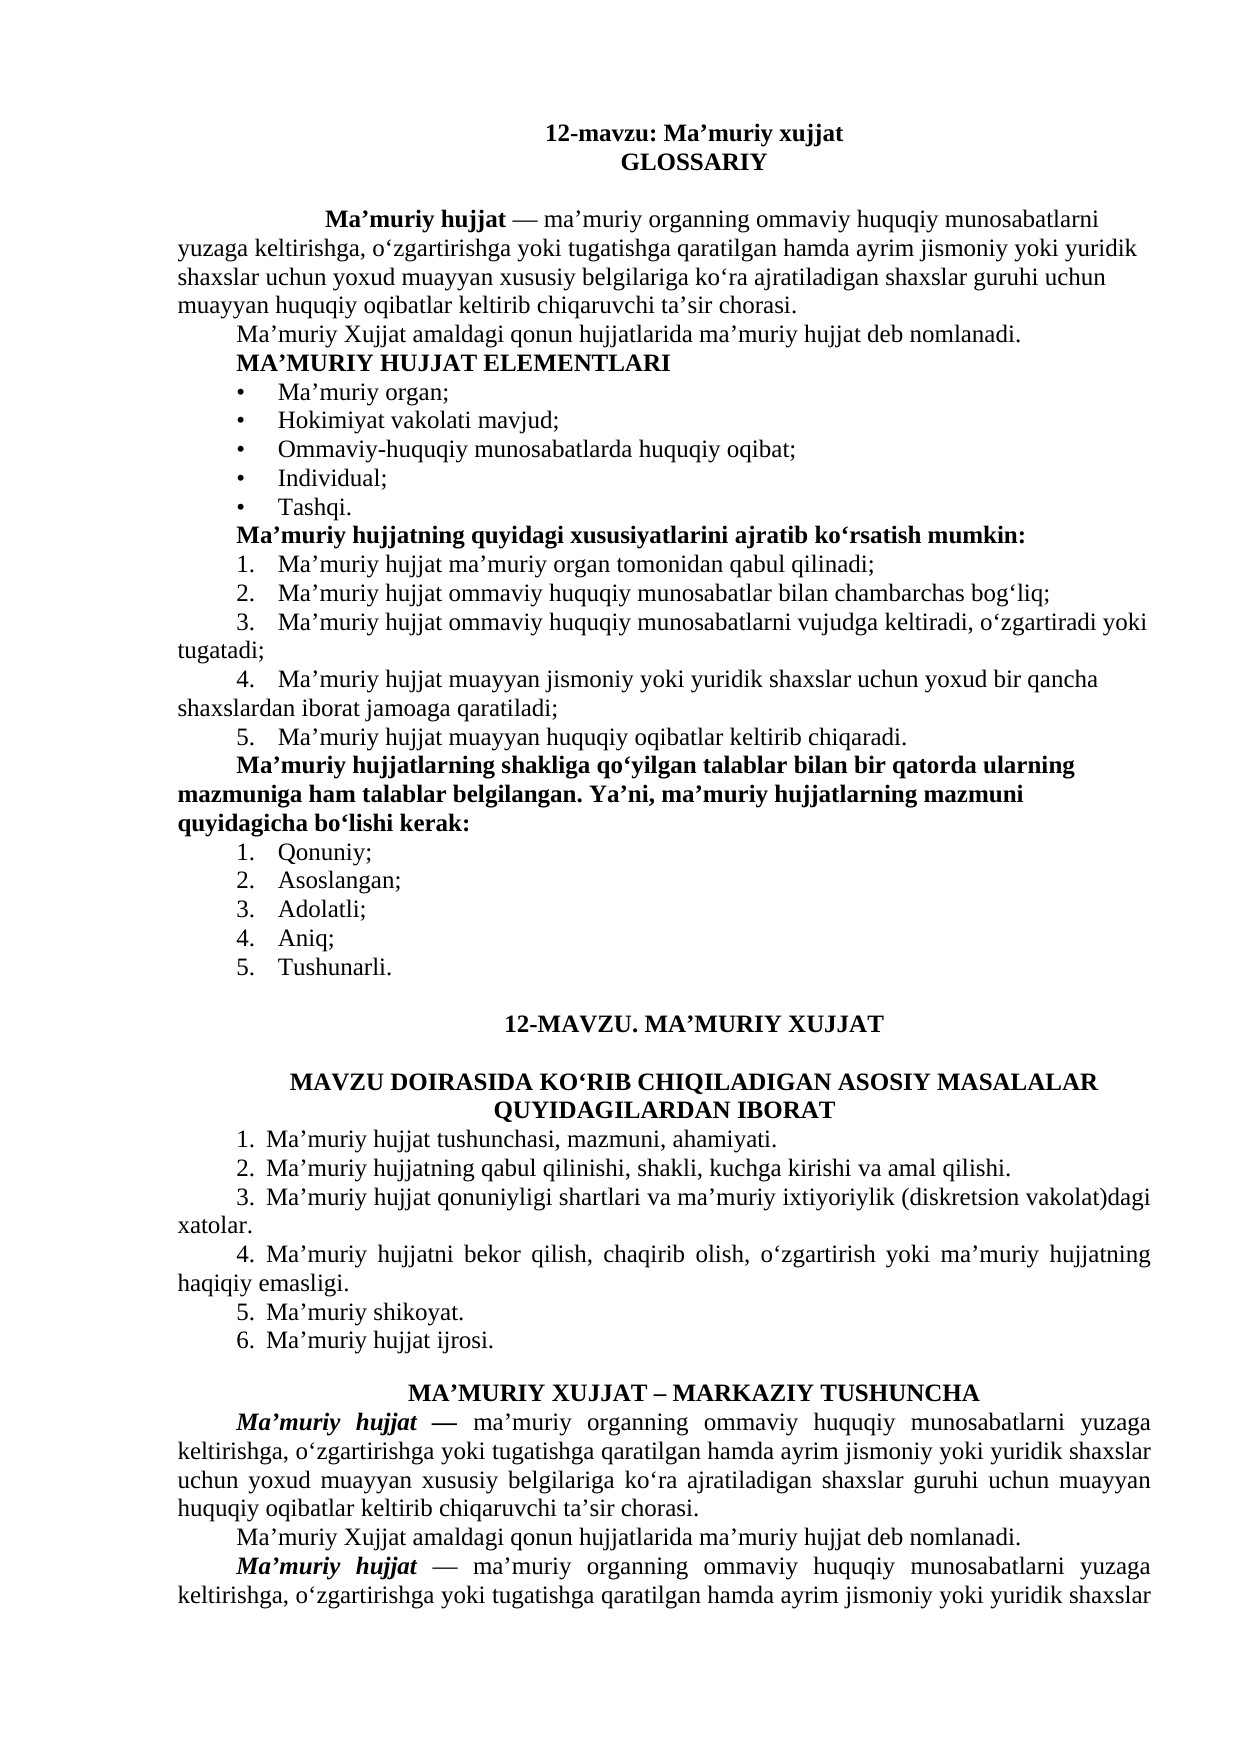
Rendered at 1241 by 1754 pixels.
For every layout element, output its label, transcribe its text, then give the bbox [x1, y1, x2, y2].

text Maʼmuriy hujjatning quyidagi xususiyatlarini ajratib koʻrsatish mumkin: [177, 521, 1152, 549]
text 3. Maʼmuriy hujjat ommaviy huquqiy munosabatlarni vujudga keltiradi, oʻzgartiradi yoki tugatadi; [177, 607, 1152, 664]
text Maʼmuriy hujjatlarning shakliga qoʻyilgan talablar bilan bir qatorda ularning mazmuniga ham talablar belgilangan. Yaʼni, maʼmuriy hujjatlarning mazmuni quyidagicha boʻlishi kerak: [177, 751, 1152, 837]
text 4. Maʼmuriy hujjatni bekor qilish, chaqirib olish, oʻzgartirish yoki maʼmuriy hujjatning haqiqiy emasligi. [177, 1239, 1152, 1297]
text 1. Maʼmuriy hujjat tushunchasi, mazmuni, ahamiyati. [177, 1124, 1152, 1153]
text 5. Maʼmuriy hujjat muayyan huquqiy oqibatlar keltirib chiqaradi. [177, 722, 1152, 751]
text • Maʼmuriy organ; [177, 377, 1152, 406]
text 2. Asoslangan; [177, 866, 1152, 894]
text MAVZU DOIRASIDA KOʻRIB CHIQILADIGAN ASOSIY MASALALAR QUYIDAGILARDAN IBORAT [177, 1067, 1152, 1124]
text GLOSSARIY [177, 147, 1152, 176]
text • Individual; [177, 463, 1152, 492]
text MAʼMURIY HUJJAT ELEMENTLARI [177, 348, 1152, 377]
text • Tashqi. [177, 492, 1152, 521]
text 2. Maʼmuriy hujjatning qabul qilinishi, shakli, kuchga kirishi va amal qilishi. [177, 1153, 1152, 1182]
text 5. Maʼmuriy shikoyat. [177, 1297, 1152, 1326]
text 4. Maʼmuriy hujjat muayyan jismoniy yoki yuridik shaxslar uchun yoxud bir qancha shaxslardan iborat jamoaga qaratiladi; [177, 664, 1152, 722]
text 6. Maʼmuriy hujjat ijrosi. [177, 1326, 1152, 1354]
text 3. Adolatli; [177, 894, 1152, 923]
text 4. Aniq; [177, 923, 1152, 952]
text Maʼmuriy Xujjat amaldagi qonun hujjatlarida maʼmuriy hujjat deb nomlanadi. [177, 1522, 1152, 1551]
text • Hokimiyat vakolati mavjud; [177, 406, 1152, 434]
text 1. Maʼmuriy hujjat maʼmuriy organ tomonidan qabul qilinadi; [177, 549, 1152, 578]
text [177, 1551, 1152, 1608]
text MAʼMURIY XUJJAT – MARKAZIY TUSHUNCHA [177, 1378, 1152, 1407]
text Maʼmuriy Xujjat amaldagi qonun hujjatlarida maʼmuriy hujjat deb nomlanadi. [177, 319, 1152, 348]
text 3. Maʼmuriy hujjat qonuniyligi shartlari va maʼmuriy ixtiyoriylik (diskretsion vakolat)dagi xatolar. [177, 1182, 1152, 1239]
text 1. Qonuniy; [177, 837, 1152, 866]
text 2. Maʼmuriy hujjat ommaviy huquqiy munosabatlar bilan chambarchas bogʻliq; [177, 578, 1152, 607]
text 12-MAVZU. MAʼMURIY XUJJAT [177, 1009, 1152, 1038]
text 12-mavzu: Maʼmuriy xujjat [177, 118, 1152, 147]
text 5. Tushunarli. [177, 952, 1152, 981]
text • Ommaviy-huquqiy munosabatlarda huquqiy oqibat; [177, 434, 1152, 463]
